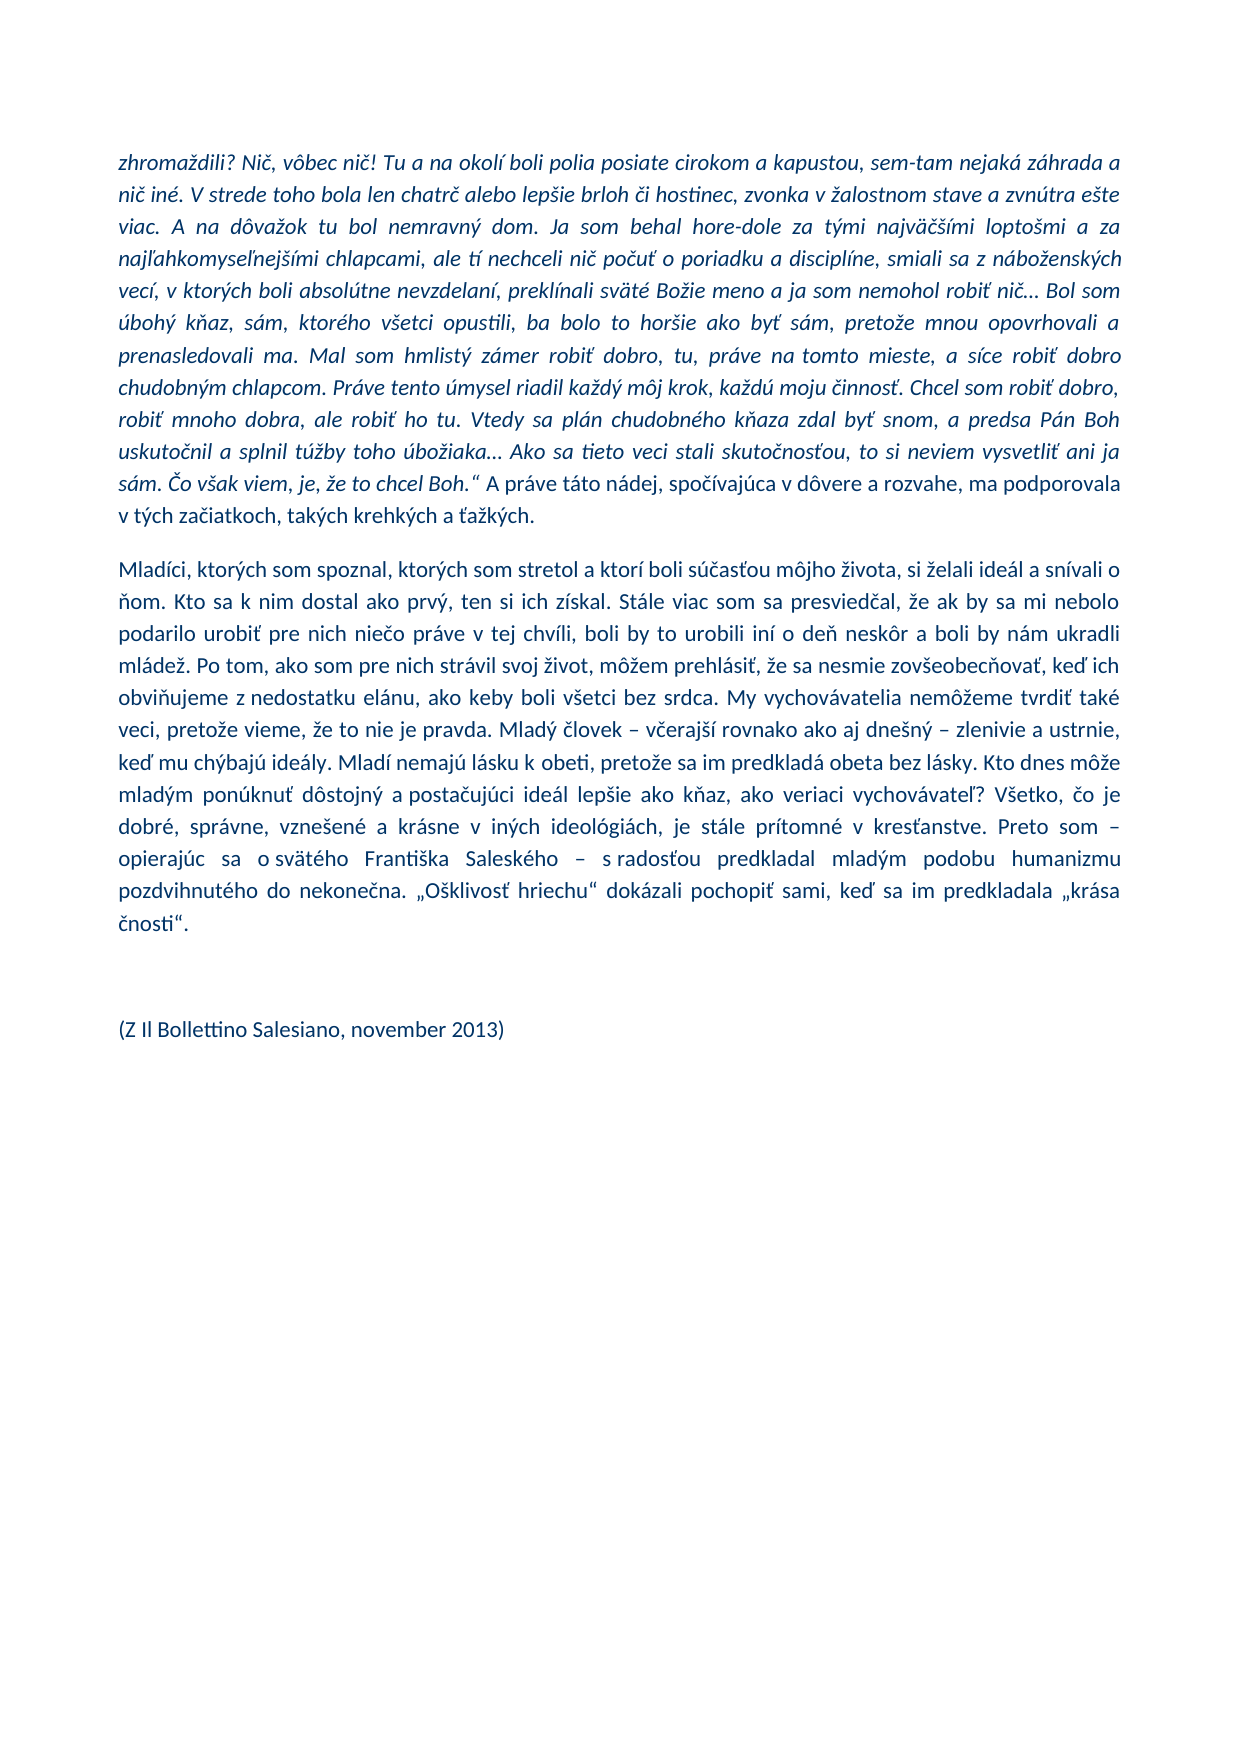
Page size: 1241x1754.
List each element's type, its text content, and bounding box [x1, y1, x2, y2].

text Mladíci, ktorých som spoznal, ktorých som stretol a ktorí boli súčasťou môjho života, si želali ideál a snívali o ňom. Kto sa k nim dostal ako prvý, ten si ich získal. Stále viac som sa presviedčal, že ak by sa mi nebolo podarilo urobiť pre nich niečo práve v tej chvíli, boli by to urobili iní o deň neskôr a boli by nám ukradli mládež. Po tom, ako som pre nich strávil svoj život, môžem prehlásiť, že sa nesmie zovšeobecňovať, keď ich obviňujeme z nedostatku elánu, ako keby boli všetci bez srdca. My vychovávatelia nemôžeme tvrdiť také veci, pretože vieme, že to nie je pravda. Mladý človek – včerajší rovnako ako aj dnešný – zlenivie a ustrnie, keď mu chýbajú ideály. Mladí nemajú lásku k obeti, pretože sa im predkladá obeta bez lásky. Kto dnes môže mladým ponúknuť dôstojný a postačujúci ideál lepšie ako kňaz, ako veriaci vychovávateľ? Všetko, čo je dobré, správne, vznešené a krásne v iných ideológiách, je stále prítomné v kresťanstve. Preto som – opierajúc sa o svätého Františka Saleského – s radosťou predkladal mladým podobu humanizmu pozdvihnutého do nekonečna. „Ošklivosť hriechu“ dokázali pochopiť sami, keď sa im predkladala „krása čnosti“. [118, 555, 1122, 937]
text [118, 148, 1122, 530]
text (Z Il Bollettino Salesiano, november 2013) [118, 1015, 1122, 1043]
